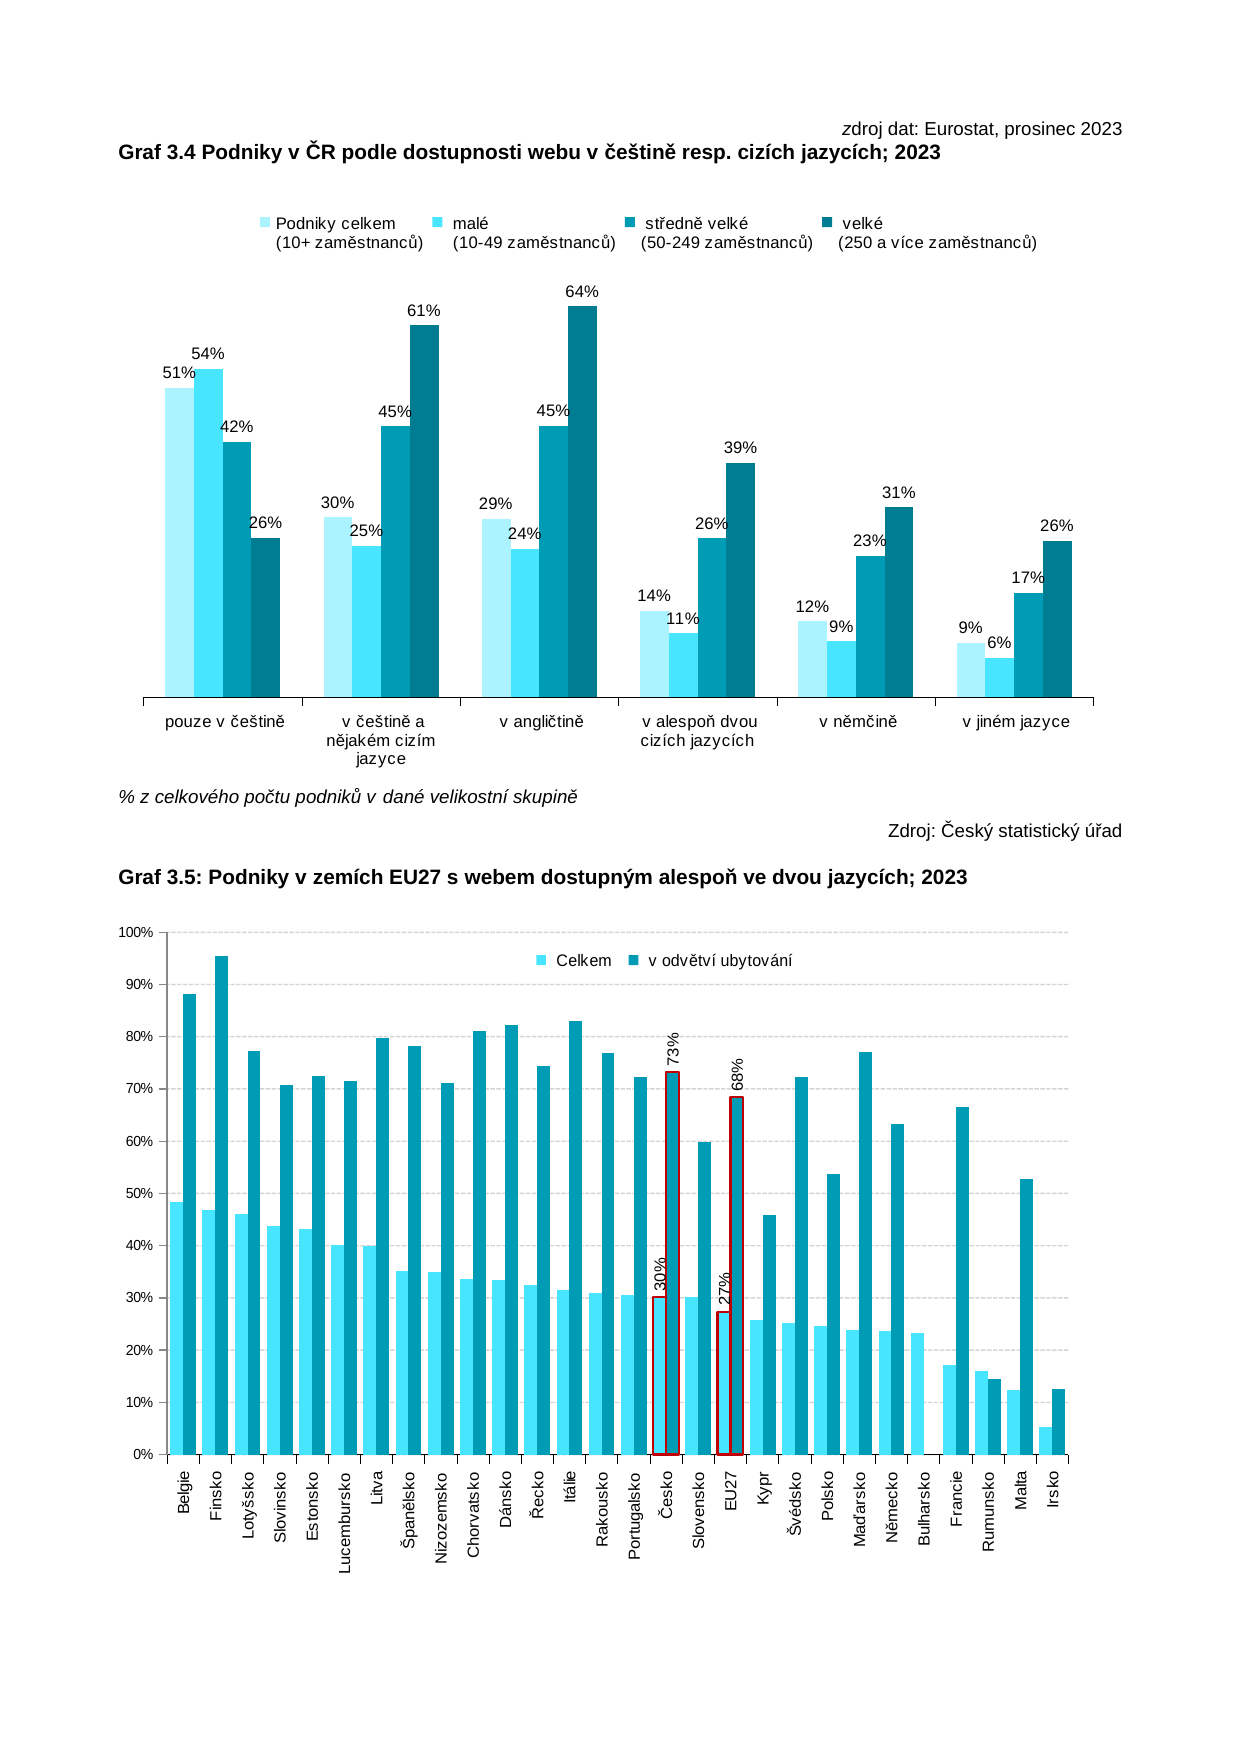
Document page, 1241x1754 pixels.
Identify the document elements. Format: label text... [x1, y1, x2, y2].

text Graf 3.5: Podniky v zemích EU27 s webem dostupným alespoň ve dvou jazycích; 2023 [118, 865, 1122, 889]
text % z celkového počtu podniků v dané velikostní skupině [118, 786, 1122, 807]
text Zdroj: Český statistický úřad [118, 819, 1122, 841]
text Graf 3.4 Podniky v ČR podle dostupnosti webu v češtině resp. cizích jazycích; 2023 [118, 140, 1122, 164]
text zdroj dat: Eurostat, prosinec 2023 [118, 118, 1122, 140]
